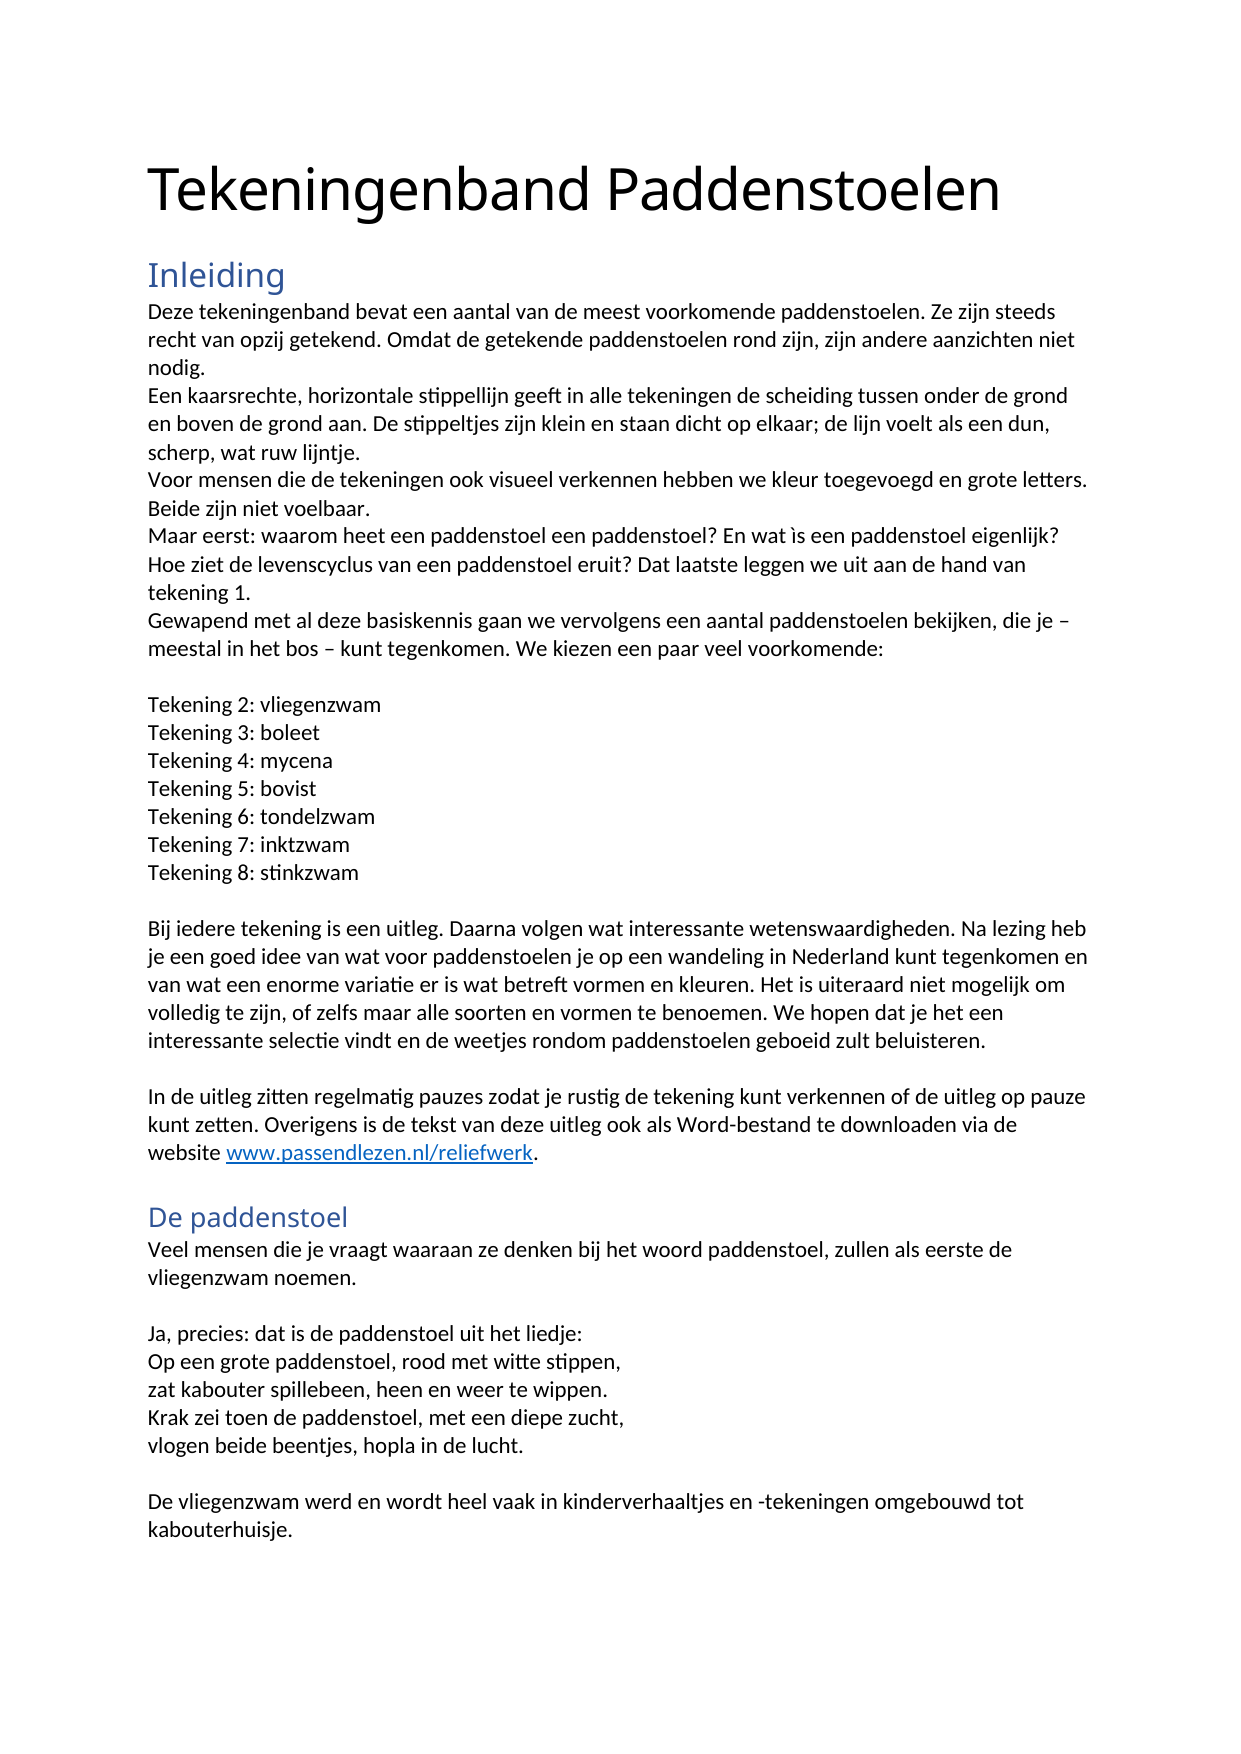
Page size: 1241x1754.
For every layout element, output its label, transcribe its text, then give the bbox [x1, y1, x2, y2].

text Voor mensen die de tekeningen ook visueel verkennen hebben we kleur toegevoegd en grote letters. Beide zijn niet voelbaar. [148, 466, 1093, 522]
text Ja, precies: dat is de paddenstoel uit het liedje: [148, 1319, 1093, 1347]
text De vliegenzwam werd en wordt heel vaak in kinderverhaaltjes en -tekeningen omgebouwd tot kabouterhuisje. [148, 1487, 1093, 1543]
text Gewapend met al deze basiskennis gaan we vervolgens een aantal paddenstoelen bekijken, die je – meestal in het bos – kunt tegenkomen. We kiezen een paar veel voorkomende: [148, 606, 1093, 662]
text Tekening 3: boleet [148, 718, 1093, 746]
text In de uitleg zitten regelmatig pauzes zodat je rustig de tekening kunt verkennen of de uitleg op pauze kunt zetten. Overigens is de tekst van deze uitleg ook als Word-bestand te downloaden via de website www.passendlezen.nl/reliefwerk. [148, 1082, 1093, 1166]
text Krak zei toen de paddenstoel, met een diepe zucht, [148, 1403, 1093, 1431]
text Tekening 4: mycena [148, 746, 1093, 774]
text Tekening 5: bovist [148, 774, 1093, 802]
text Tekening 2: vliegenzwam [148, 690, 1093, 718]
text Op een grote paddenstoel, rood met witte stippen, [148, 1347, 1093, 1375]
text Tekening 8: stinkzwam [148, 858, 1093, 886]
subtitle Inleiding [148, 252, 1093, 297]
text Veel mensen die je vraagt waaraan ze denken bij het woord paddenstoel, zullen als eerste de vliegenzwam noemen. [148, 1235, 1093, 1291]
subtitle De paddenstoel [148, 1198, 1093, 1235]
text Deze tekeningenband bevat een aantal van de meest voorkomende paddenstoelen. Ze zijn steeds recht van opzij getekend. Omdat de getekende paddenstoelen rond zijn, zijn andere aanzichten niet nodig. [148, 297, 1093, 382]
title Tekeningenband Paddenstoelen [148, 148, 1093, 227]
text Bij iedere tekening is een uitleg. Daarna volgen wat interessante wetenswaardigheden. Na lezing heb je een goed idee van wat voor paddenstoelen je op een wandeling in Nederland kunt tegenkomen en van wat een enorme variatie er is wat betreft vormen en kleuren. Het is uiteraard niet mogelijk om volledig te zijn, of zelfs maar alle soorten en vormen te benoemen. We hopen dat je het een interessante selectie vindt en de weetjes rondom paddenstoelen geboeid zult beluisteren. [148, 914, 1093, 1054]
text zat kabouter spillebeen, heen en weer te wippen. [148, 1375, 1093, 1403]
text Tekening 6: tondelzwam [148, 802, 1093, 830]
text Tekening 7: inktzwam [148, 830, 1093, 858]
text Maar eerst: waarom heet een paddenstoel een paddenstoel? En wat ìs een paddenstoel eigenlijk? Hoe ziet de levenscyclus van een paddenstoel eruit? Dat laatste leggen we uit aan de hand van tekening 1. [148, 522, 1093, 606]
text Een kaarsrechte, horizontale stippellijn geeft in alle tekeningen de scheiding tussen onder de grond en boven de grond aan. De stippeltjes zijn klein en staan dicht op elkaar; de lijn voelt als een dun, scherp, wat ruw lijntje. [148, 382, 1093, 466]
text vlogen beide beentjes, hopla in de lucht. [148, 1431, 1093, 1459]
